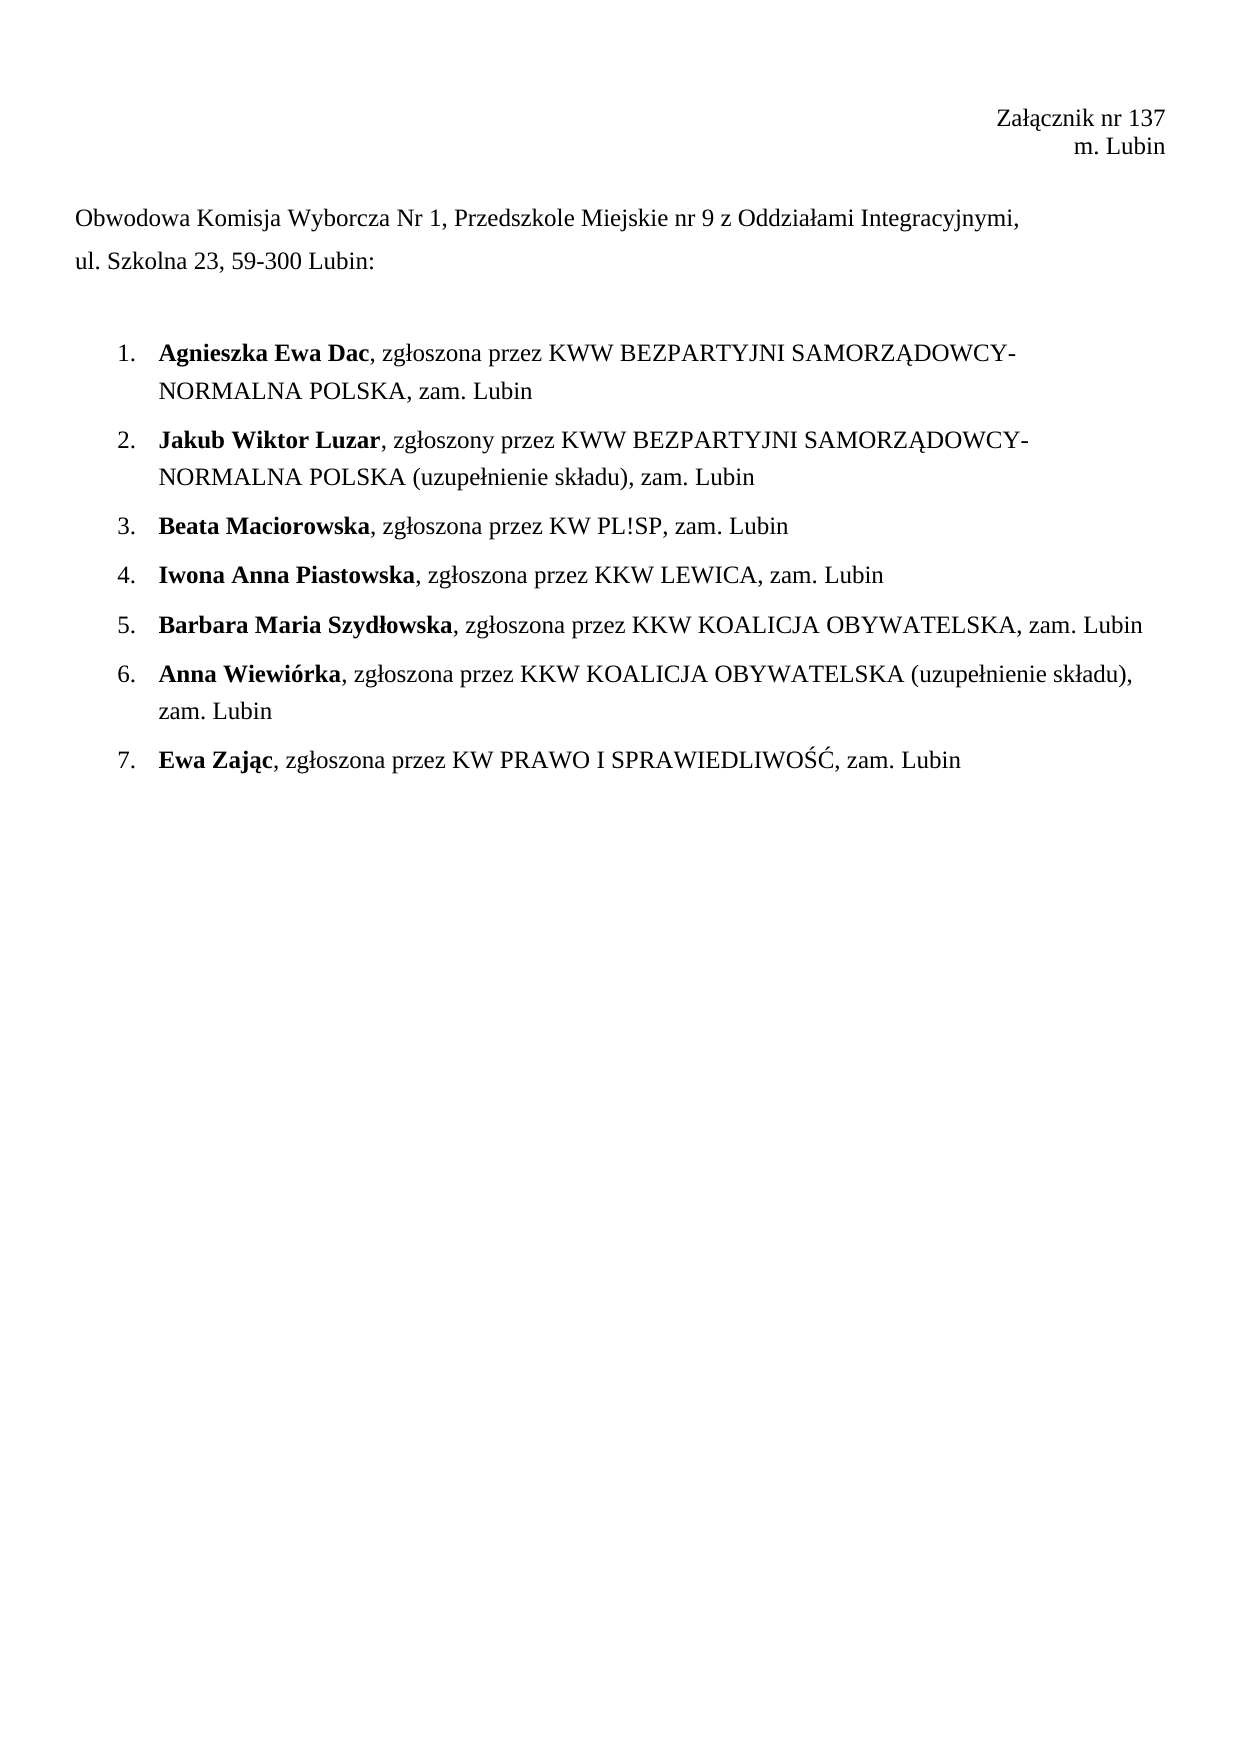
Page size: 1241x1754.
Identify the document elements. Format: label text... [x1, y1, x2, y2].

text m. Lubin [75, 131, 1165, 160]
table_cell Barbara Maria Szydłowska, zgłoszona przez KKW KOALICJA OBYWATELSKA, zam. Lubin [147, 604, 1166, 653]
table_header Agnieszka Ewa Dac, zgłoszona przez KWW BEZPARTYJNI SAMORZĄDOWCY-NORMALNA POLSKA, zam. Lubin [147, 333, 1166, 419]
table_cell 2. [74, 419, 147, 506]
table_cell Anna Wiewiórka, zgłoszona przez KKW KOALICJA OBYWATELSKA (uzupełnienie składu), zam. Lubin [147, 653, 1166, 739]
text Obwodowa Komisja Wyborcza Nr 1, Przedszkole Miejskie nr 9 z Oddziałami Integracyjnymi, ul. Szkolna 23, 59-300 Lubin: [75, 203, 1165, 275]
table_cell Iwona Anna Piastowska, zgłoszona przez KKW LEWICA, zam. Lubin [147, 555, 1166, 604]
table_header 1. [74, 333, 147, 419]
text Załącznik nr 137 [75, 103, 1165, 131]
table_cell 6. [74, 653, 147, 739]
table_cell 3. [74, 506, 147, 555]
table_cell Ewa Zając, zgłoszona przez KW PRAWO I SPRAWIEDLIWOŚĆ, zam. Lubin [147, 740, 1166, 789]
table_cell Jakub Wiktor Luzar, zgłoszony przez KWW BEZPARTYJNI SAMORZĄDOWCY-NORMALNA POLSKA (uzupełnienie składu), zam. Lubin [147, 419, 1166, 506]
table_cell 7. [74, 740, 147, 789]
table_cell Beata Maciorowska, zgłoszona przez KW PL!SP, zam. Lubin [147, 506, 1166, 555]
table_cell 5. [74, 604, 147, 653]
table_cell 4. [74, 555, 147, 604]
